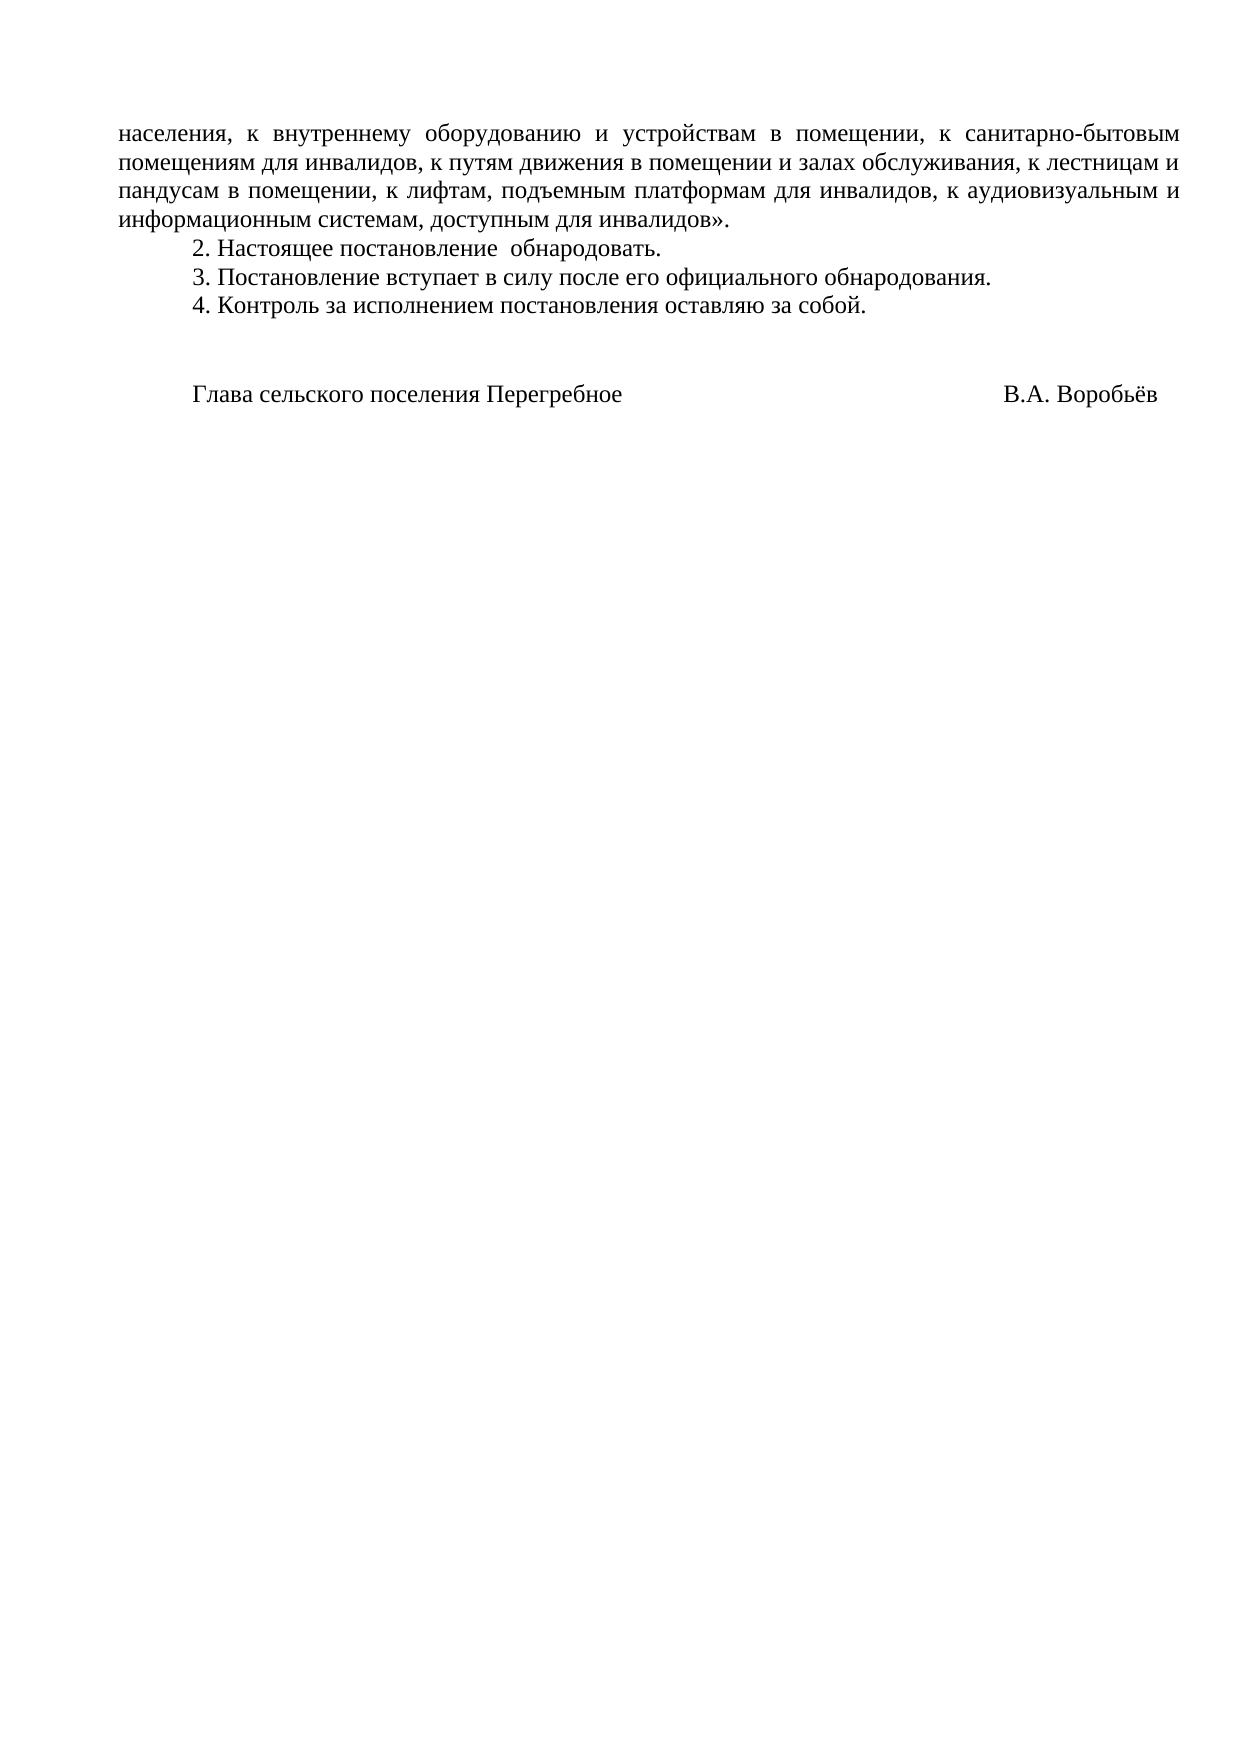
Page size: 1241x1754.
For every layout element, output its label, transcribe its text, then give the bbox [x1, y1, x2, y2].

text 4. Контроль за исполнением постановления оставляю за собой. [118, 291, 1181, 319]
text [118, 118, 1181, 233]
text Глава сельского поселения Перегребное В.А. Воробьёв [118, 379, 1181, 407]
text 2. Настоящее постановление обнародовать. [118, 233, 1181, 262]
text 3. Постановление вступает в силу после его официального обнародования. [118, 262, 1181, 291]
